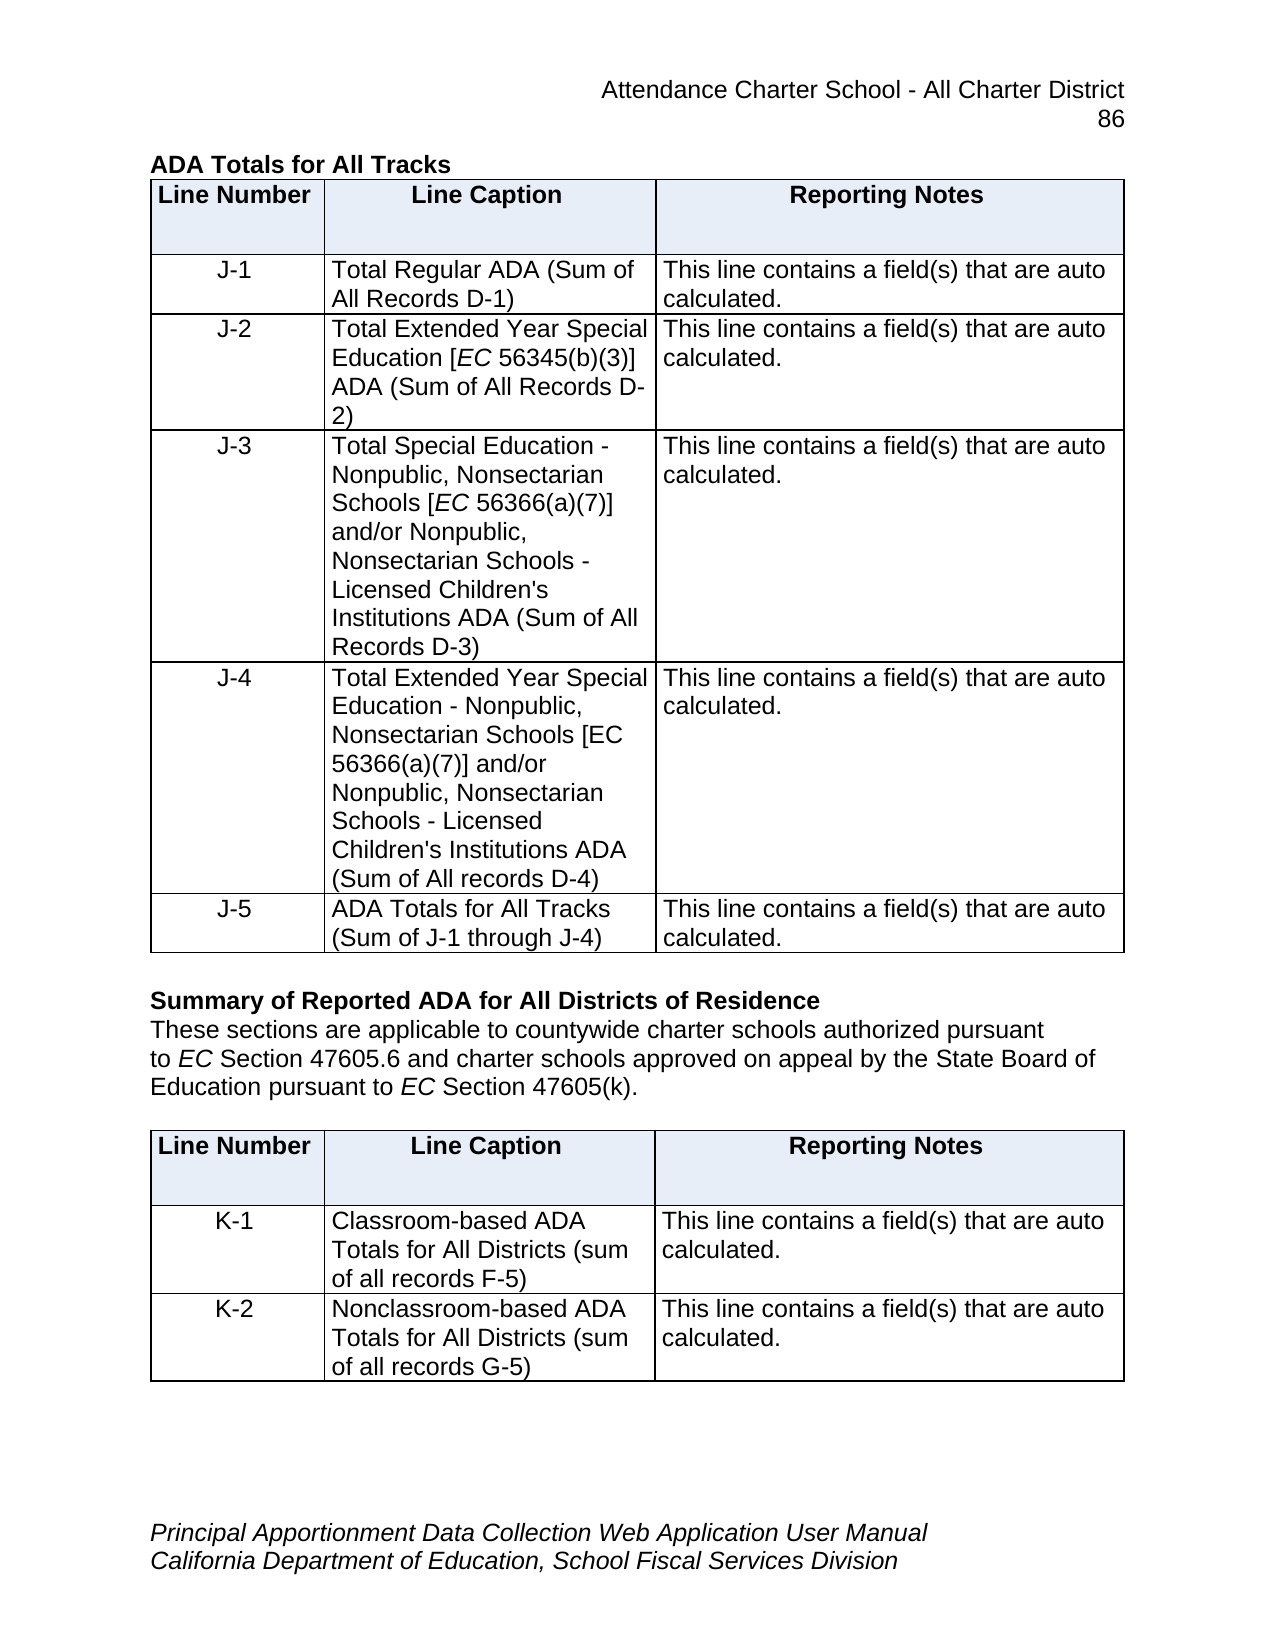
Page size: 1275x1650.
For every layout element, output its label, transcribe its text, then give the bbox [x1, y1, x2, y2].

table_cell J-5 [152, 894, 324, 952]
table_cell Classroom-based ADA Totals for All Districts (sum of all records F-5) [325, 1206, 654, 1293]
table_header Reporting Notes [656, 1131, 1123, 1205]
table_cell J-4 [152, 663, 324, 892]
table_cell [656, 1206, 1123, 1293]
table_cell This line contains a field(s) that are auto calculated. [657, 315, 1123, 429]
table_cell Nonclassroom-based ADA Totals for All Districts (sum of all records G-5) [325, 1294, 654, 1380]
table_cell Total Regular ADA (Sum of All Records D-1) [325, 255, 655, 313]
table_cell This line contains a field(s) that are auto calculated. [657, 894, 1123, 952]
text These sections are applicable to countywide charter schools authorized pursuant to EC Section 47605.6 and charter schools approved on appeal by the State Board of Education pursuant to EC Section 47605(k). [150, 1015, 1125, 1101]
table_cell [656, 1294, 1123, 1380]
subtitle Summary of Reported ADA for All Districts of Residence [150, 986, 1125, 1015]
table_cell ADA Totals for All Tracks (Sum of J-1 through J-4) [325, 894, 655, 952]
table_cell This line contains a field(s) that are auto calculated. [657, 431, 1123, 661]
subtitle ADA Totals for All Tracks [150, 150, 1125, 179]
table_cell Total Extended Year Special Education [EC 56345(b)(3)] ADA (Sum of All Records D-2) [325, 315, 655, 429]
table_cell Total Special Education - Nonpublic, Nonsectarian Schools [EC 56366(a)(7)] and/or Nonpublic, Nonsectarian Schools - Licensed Children's Institutions ADA (Sum of All Records D-3) [325, 431, 655, 661]
table_cell Total Extended Year Special Education - Nonpublic, Nonsectarian Schools [EC 56366(a)(7)] and/or Nonpublic, Nonsectarian Schools - Licensed Children's Institutions ADA (Sum of All records D-4) [325, 663, 655, 892]
table_cell K-2 [152, 1294, 324, 1380]
table_header Line Number [152, 1131, 324, 1205]
table_cell J-2 [152, 315, 324, 429]
table_header Reporting Notes [657, 180, 1123, 254]
table_header Line Caption [325, 180, 655, 254]
table_cell K-1 [152, 1206, 324, 1293]
table_cell J-3 [152, 431, 324, 661]
table_cell J-1 [152, 255, 324, 313]
table_header Line Caption [325, 1131, 654, 1205]
table_header Line Number [152, 180, 324, 254]
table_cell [657, 255, 1123, 313]
table_cell This line contains a field(s) that are auto calculated. [657, 663, 1123, 892]
